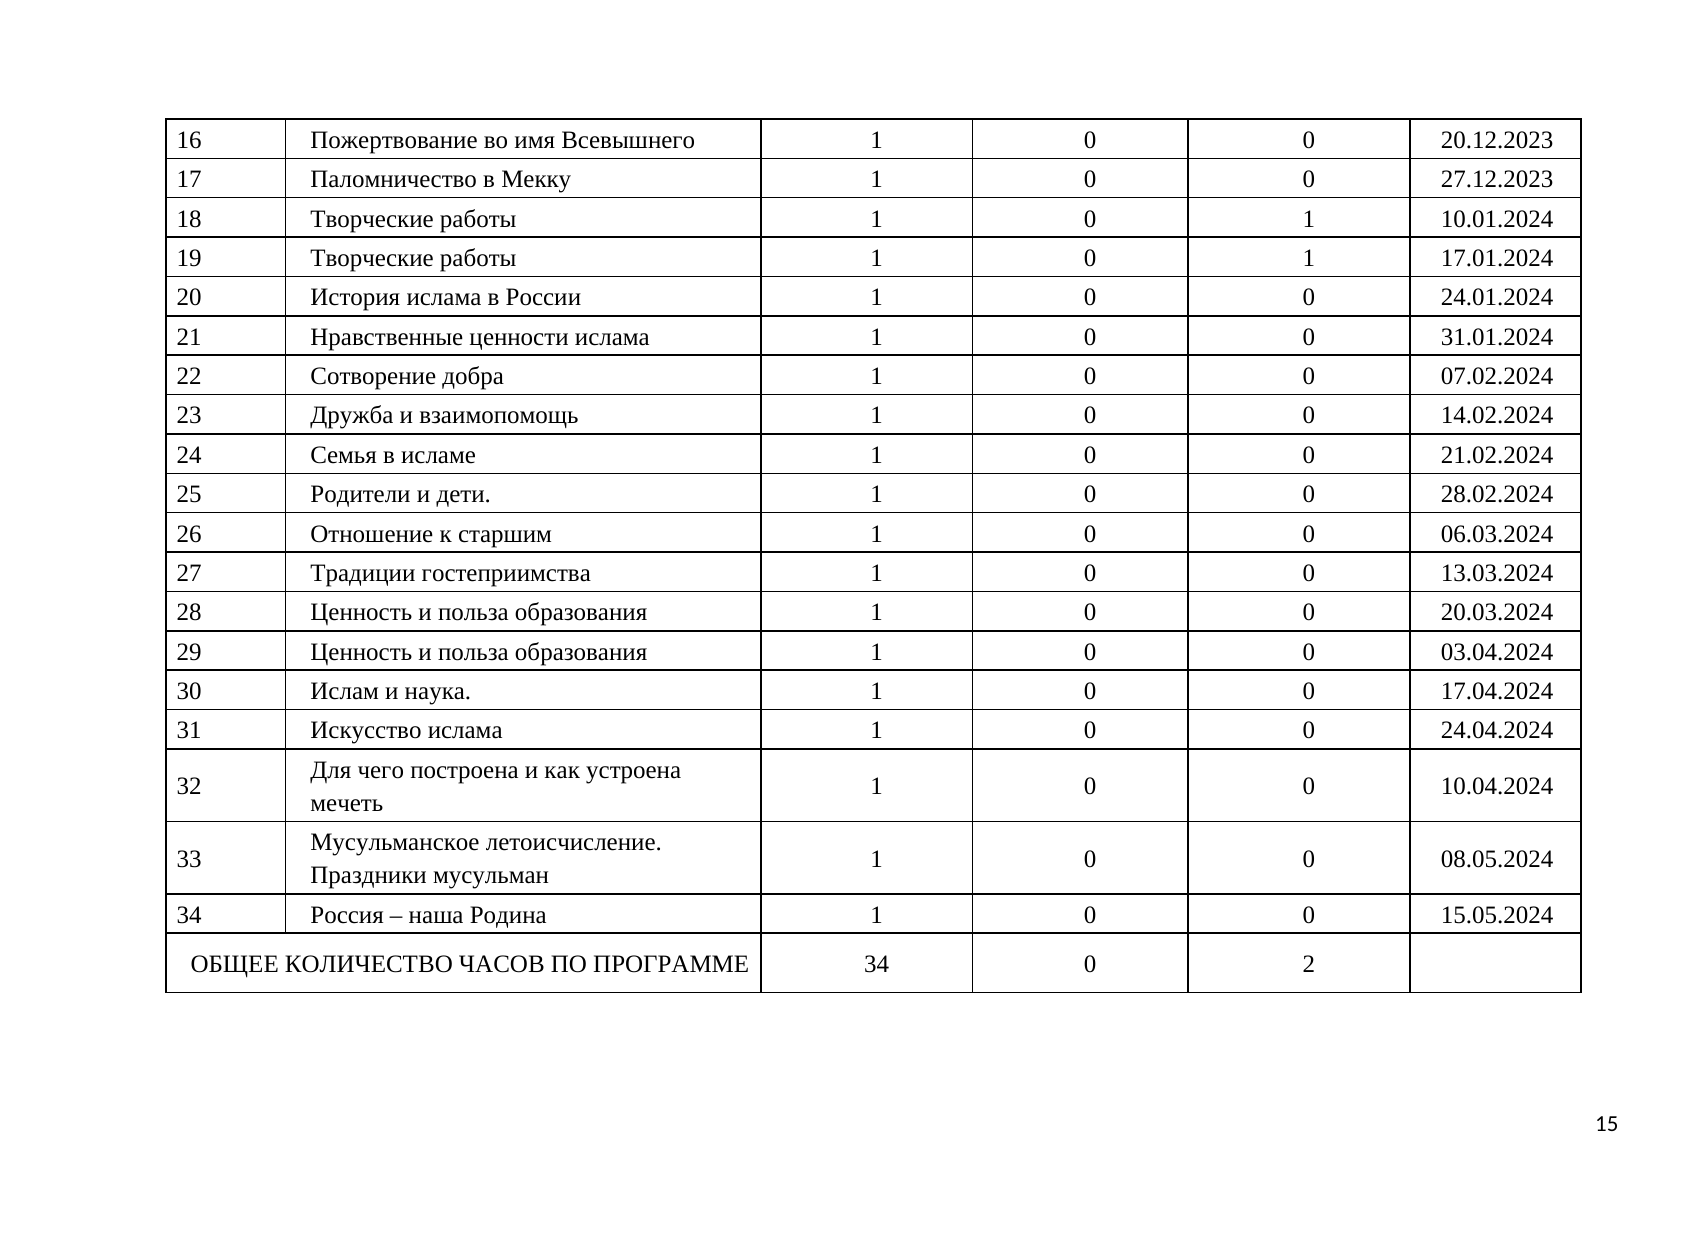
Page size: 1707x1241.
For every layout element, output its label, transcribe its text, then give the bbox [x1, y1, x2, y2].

table_cell 1 [762, 435, 972, 472]
table_cell 17 [167, 159, 285, 197]
table_cell ОБЩЕЕ КОЛИЧЕСТВО ЧАСОВ ПО ПРОГРАММЕ [167, 934, 760, 992]
table_cell Паломничество в Мекку [286, 159, 760, 197]
table_cell 0 [973, 474, 1187, 512]
table_cell 0 [1189, 592, 1409, 630]
table_cell 28.02.2024 [1411, 474, 1580, 512]
table_cell Ислам и наука. [286, 671, 760, 709]
table_cell 1 [762, 277, 972, 315]
table_cell 27 [167, 553, 285, 591]
table_cell 34 [167, 895, 285, 932]
table_cell 28 [167, 592, 285, 630]
table_cell 1 [762, 317, 972, 354]
table_cell 0 [1189, 513, 1409, 551]
table_cell Для чего построена и как устроена мечеть [286, 750, 760, 821]
table_cell 15.05.2024 [1411, 895, 1580, 932]
table_cell 24.04.2024 [1411, 710, 1580, 748]
table_cell 0 [1189, 120, 1409, 157]
table_cell 1 [762, 474, 972, 512]
table_cell 0 [973, 159, 1187, 197]
table_cell 0 [973, 198, 1187, 236]
table_cell 17.04.2024 [1411, 671, 1580, 709]
table_cell 1 [762, 395, 972, 433]
table_cell 1 [762, 710, 972, 748]
table_cell 0 [973, 934, 1187, 992]
table_cell 1 [1189, 238, 1409, 276]
table_cell 0 [973, 822, 1187, 893]
table_cell 0 [1189, 671, 1409, 709]
table_cell Творческие работы [286, 198, 760, 236]
table_cell 21.02.2024 [1411, 435, 1580, 472]
table_cell 0 [973, 553, 1187, 591]
table_cell Искусство ислама [286, 710, 760, 748]
table_cell 10.04.2024 [1411, 750, 1580, 821]
table_cell Россия – наша Родина [286, 895, 760, 932]
table_cell 0 [973, 750, 1187, 821]
table_cell 1 [1189, 198, 1409, 236]
table_cell 0 [1189, 277, 1409, 315]
table_cell 0 [1189, 895, 1409, 932]
table_cell Ценность и польза образования [286, 632, 760, 669]
table_cell 1 [762, 632, 972, 669]
table_cell Традиции гостеприимства [286, 553, 760, 591]
table_cell [1411, 934, 1580, 992]
table_cell 31.01.2024 [1411, 317, 1580, 354]
table_cell 0 [973, 238, 1187, 276]
table_cell 2 [1189, 934, 1409, 992]
table_cell 03.04.2024 [1411, 632, 1580, 669]
table_cell 1 [762, 120, 972, 157]
table_cell 26 [167, 513, 285, 551]
table_cell 1 [762, 198, 972, 236]
table_cell 0 [1189, 553, 1409, 591]
table_cell Творческие работы [286, 238, 760, 276]
table_cell 24.01.2024 [1411, 277, 1580, 315]
table_cell 0 [973, 317, 1187, 354]
table_cell 0 [1189, 710, 1409, 748]
table_cell Родители и дети. [286, 474, 760, 512]
table_cell 20.12.2023 [1411, 120, 1580, 157]
table_cell 0 [973, 592, 1187, 630]
table_cell 17.01.2024 [1411, 238, 1580, 276]
table_cell Пожертвование во имя Всевышнего [286, 120, 760, 157]
table_cell 10.01.2024 [1411, 198, 1580, 236]
table_cell 0 [1189, 474, 1409, 512]
table_cell 0 [973, 710, 1187, 748]
table_cell 0 [1189, 822, 1409, 893]
table_cell 1 [762, 750, 972, 821]
table_cell 1 [762, 592, 972, 630]
table_cell 1 [762, 513, 972, 551]
table_cell Сотворение добра [286, 356, 760, 394]
table_cell 0 [1189, 317, 1409, 354]
table_cell 0 [973, 395, 1187, 433]
table_cell 1 [762, 553, 972, 591]
table_cell 1 [762, 356, 972, 394]
table_cell Дружба и взаимопомощь [286, 395, 760, 433]
table_cell 0 [1189, 395, 1409, 433]
table_cell Ценность и польза образования [286, 592, 760, 630]
table_cell 0 [973, 435, 1187, 472]
table_cell 14.02.2024 [1411, 395, 1580, 433]
table_cell 23 [167, 395, 285, 433]
table_cell 0 [973, 671, 1187, 709]
table_cell 0 [973, 120, 1187, 157]
table_cell 29 [167, 632, 285, 669]
table_cell 20 [167, 277, 285, 315]
table_cell 25 [167, 474, 285, 512]
table_cell 19 [167, 238, 285, 276]
table_cell Мусульманское летоисчисление. Праздники мусульман [286, 822, 760, 893]
table_cell 30 [167, 671, 285, 709]
table_cell 16 [167, 120, 285, 157]
table_cell 1 [762, 159, 972, 197]
table_cell 0 [973, 513, 1187, 551]
table_cell 06.03.2024 [1411, 513, 1580, 551]
table_cell 18 [167, 198, 285, 236]
table_cell 0 [1189, 356, 1409, 394]
table_cell 27.12.2023 [1411, 159, 1580, 197]
table_cell 32 [167, 750, 285, 821]
table_cell 22 [167, 356, 285, 394]
table_cell 0 [1189, 750, 1409, 821]
table_cell Нравственные ценности ислама [286, 317, 760, 354]
table_cell 34 [762, 934, 972, 992]
table_cell 0 [1189, 159, 1409, 197]
table_cell 0 [1189, 435, 1409, 472]
table_cell 0 [973, 277, 1187, 315]
table_cell История ислама в России [286, 277, 760, 315]
table_cell 21 [167, 317, 285, 354]
table_cell 0 [973, 356, 1187, 394]
table_cell 13.03.2024 [1411, 553, 1580, 591]
table_cell 1 [762, 822, 972, 893]
table_cell 1 [762, 895, 972, 932]
table_cell 20.03.2024 [1411, 592, 1580, 630]
table_cell 24 [167, 435, 285, 472]
table_cell Семья в исламе [286, 435, 760, 472]
table_cell 07.02.2024 [1411, 356, 1580, 394]
table_cell 08.05.2024 [1411, 822, 1580, 893]
table_cell 33 [167, 822, 285, 893]
table_cell 1 [762, 671, 972, 709]
table_cell Отношение к старшим [286, 513, 760, 551]
table_cell 31 [167, 710, 285, 748]
table_cell 0 [973, 895, 1187, 932]
table_cell 0 [973, 632, 1187, 669]
table_cell 0 [1189, 632, 1409, 669]
table_cell 1 [762, 238, 972, 276]
